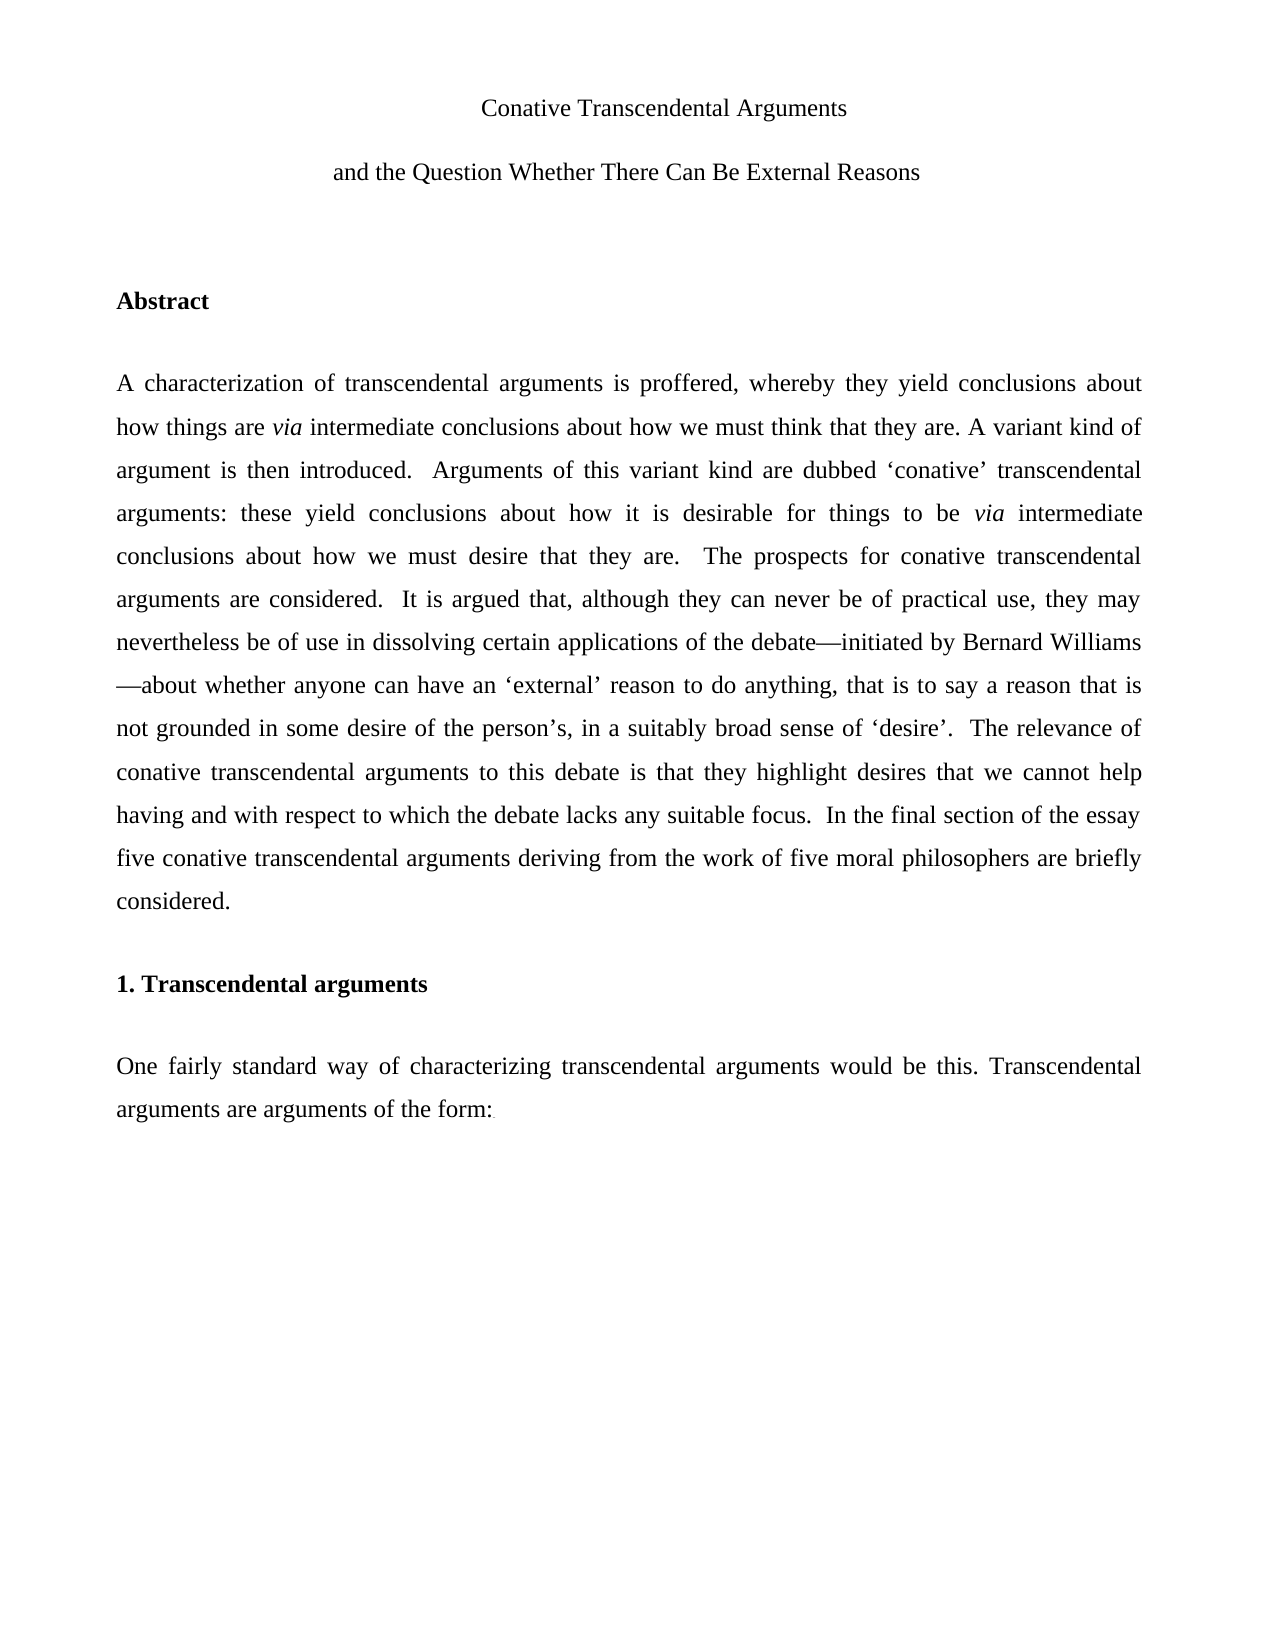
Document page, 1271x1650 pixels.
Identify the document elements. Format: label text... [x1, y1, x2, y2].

text A characterization of transcendental arguments is proffered, whereby they yield conclusions about how things are via intermediate conclusions about how we must think that they are. A variant kind of argument is then introduced. Arguments of this variant kind are dubbed ‘conative’ transcendental arguments: these yield conclusions about how it is desirable for things to be via intermediate conclusions about how we must desire that they are. The prospects for conative transcendental arguments are considered. It is argued that, although they can never be of practical use, they may nevertheless be of use in dissolving certain applications of the debate—initiated by Bernard Williams—about whether anyone can have an ‘external’ reason to do anything, that is to say a reason that is not grounded in some desire of the person’s, in a suitably broad sense of ‘desire’. The relevance of conative transcendental arguments to this debate is that they highlight desires that we cannot help having and with respect to which the debate lacks any suitable focus. In the final section of the essay five conative transcendental arguments deriving from the work of five moral philosophers are briefly considered. [116, 368, 1143, 915]
text One fairly standard way of characterizing transcendental arguments would be this. Transcendental arguments are arguments of the form: [116, 1051, 1143, 1123]
text Abstract [116, 286, 1143, 314]
text and the Question Whether There Can Be External Reasons [116, 157, 1137, 186]
text 1. Transcendental arguments [116, 969, 1143, 997]
text Conative Transcendental Arguments [116, 93, 1137, 122]
